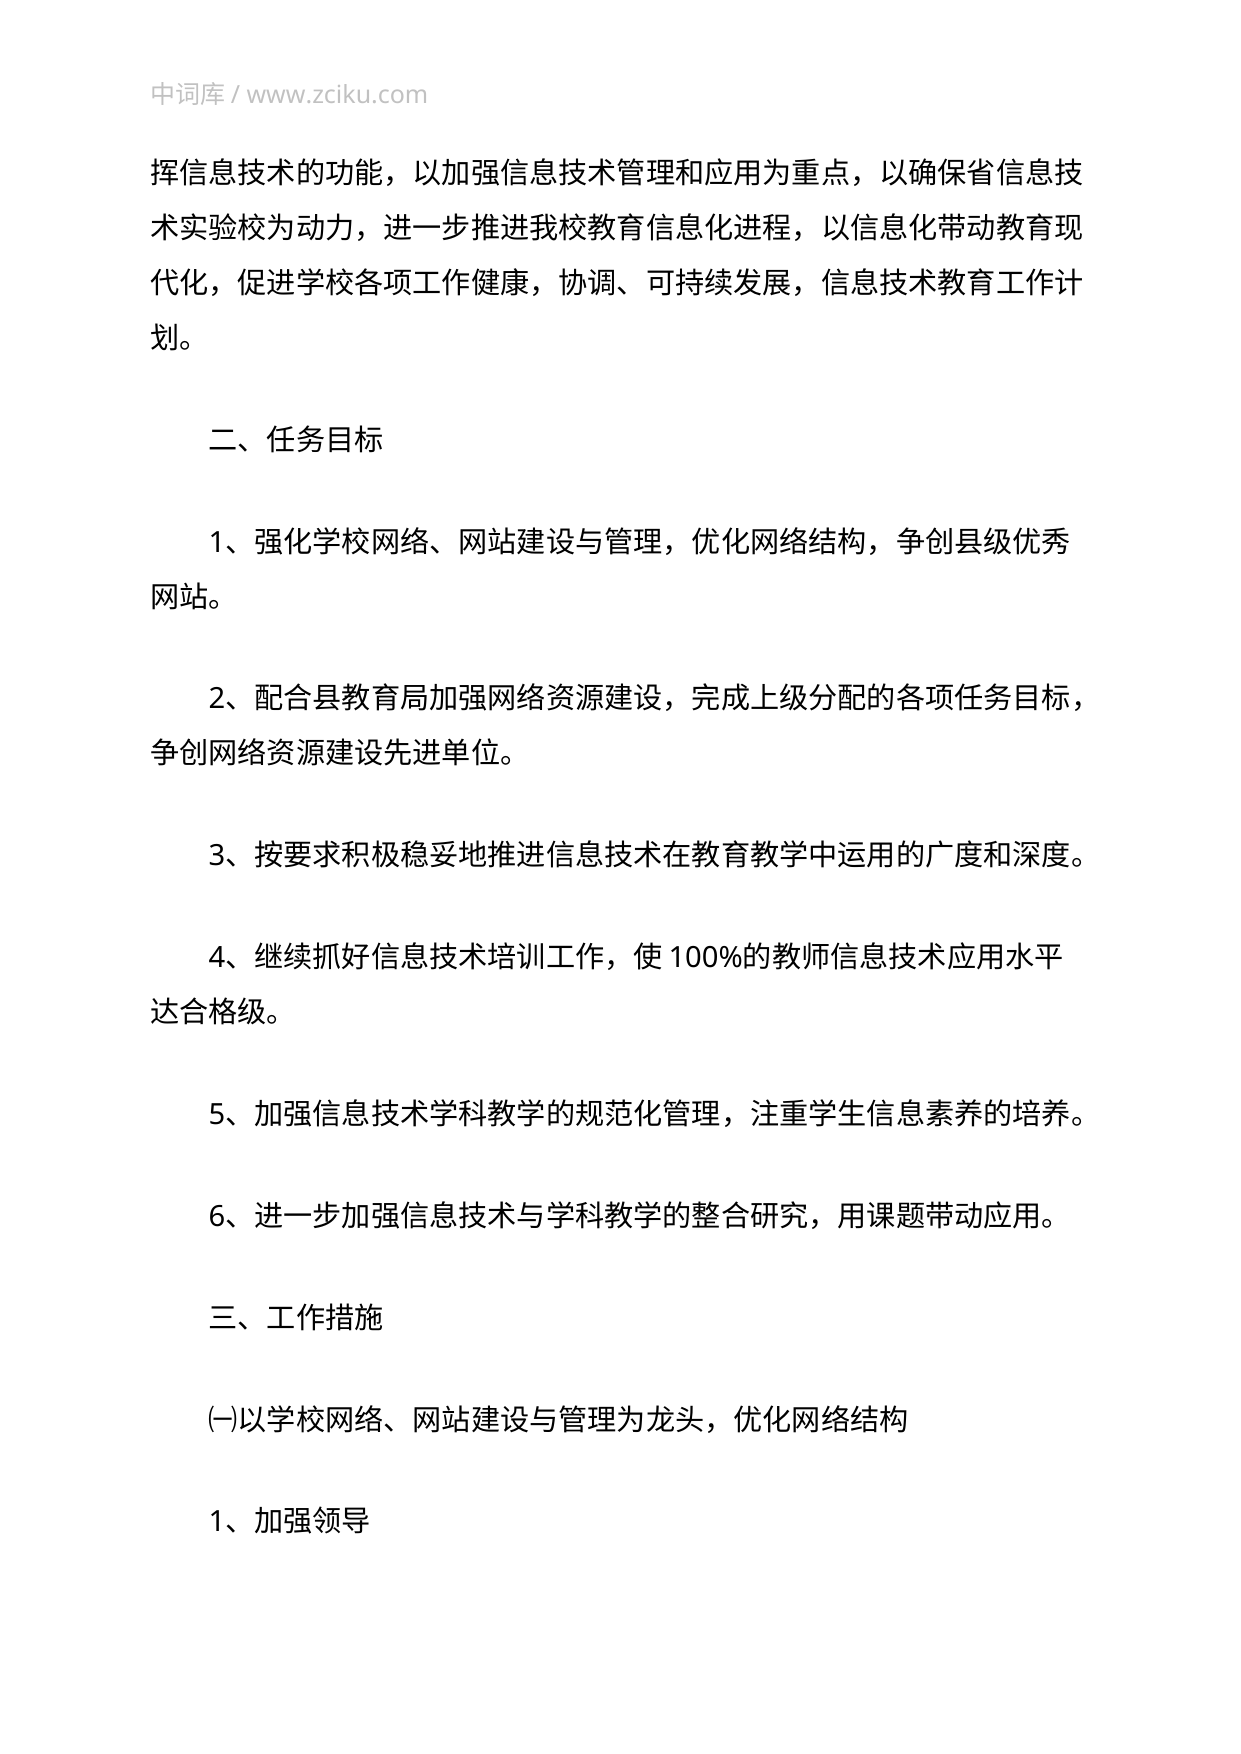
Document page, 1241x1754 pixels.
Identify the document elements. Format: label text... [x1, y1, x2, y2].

text 1、加强领导 [150, 1498, 1090, 1540]
text ㈠以学校网络、网站建设与管理为龙头，优化网络结构 [150, 1396, 1090, 1438]
text 4、继续抓好信息技术培训工作，使100%的教师信息技术应用水平达合格级。 [150, 934, 1090, 1031]
text 5、加强信息技术学科教学的规范化管理，注重学生信息素养的培养。 [150, 1091, 1090, 1133]
text 二、任务目标 [150, 416, 1090, 459]
text 6、进一步加强信息技术与学科教学的整合研究，用课题带动应用。 [150, 1192, 1090, 1235]
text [150, 150, 1090, 357]
text 三、工作措施 [150, 1294, 1090, 1337]
text 2、配合县教育局加强网络资源建设，完成上级分配的各项任务目标，争创网络资源建设先进单位。 [150, 675, 1090, 772]
text 3、按要求积极稳妥地推进信息技术在教育教学中运用的广度和深度。 [150, 832, 1090, 874]
text 1、强化学校网络、网站建设与管理，优化网络结构，争创县级优秀网站。 [150, 518, 1090, 616]
